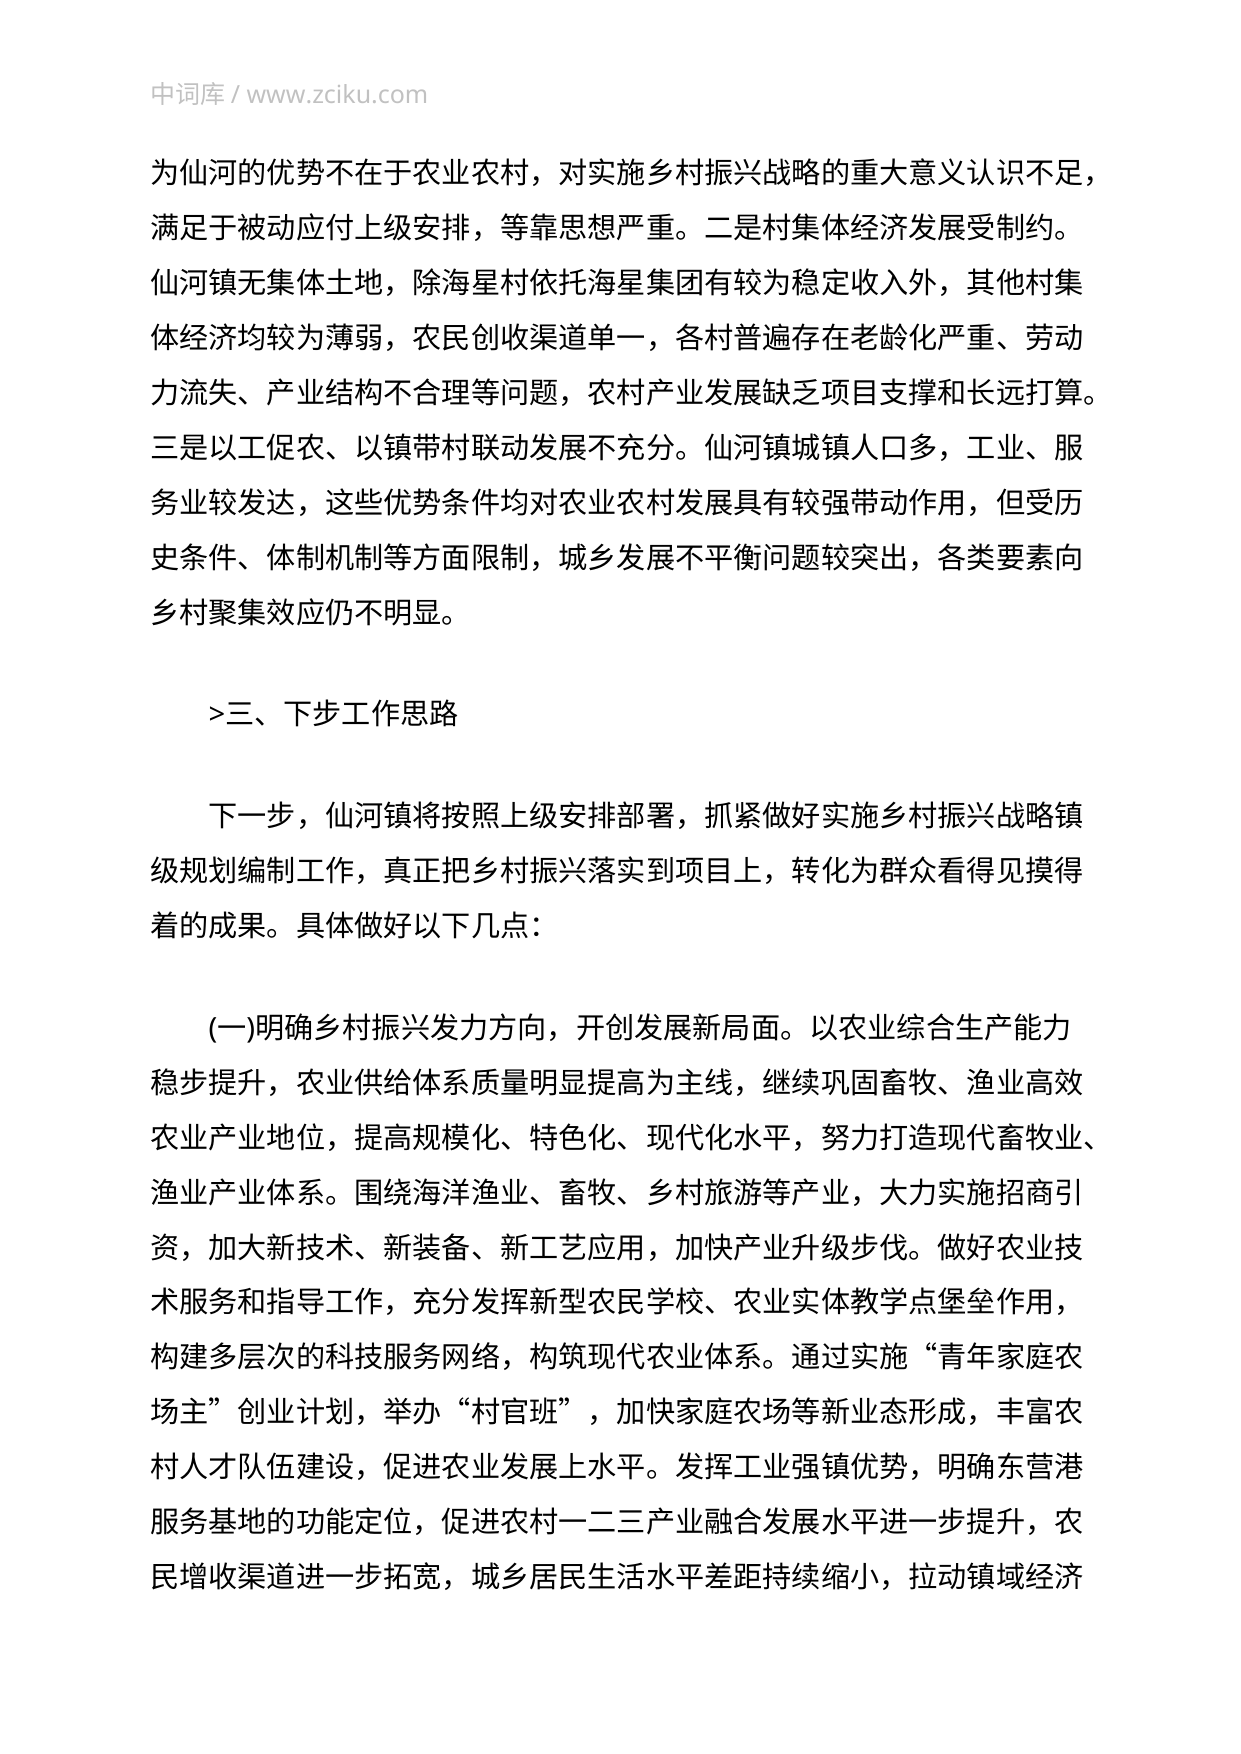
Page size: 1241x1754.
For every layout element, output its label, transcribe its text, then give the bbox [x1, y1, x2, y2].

text >三、下步工作思路 [150, 691, 1090, 733]
text 下一步，仙河镇将按照上级安排部署，抓紧做好实施乡村振兴战略镇级规划编制工作，真正把乡村振兴落实到项目上，转化为群众看得见摸得着的成果。具体做好以下几点： [150, 793, 1090, 945]
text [150, 1004, 1090, 1596]
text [150, 150, 1090, 631]
